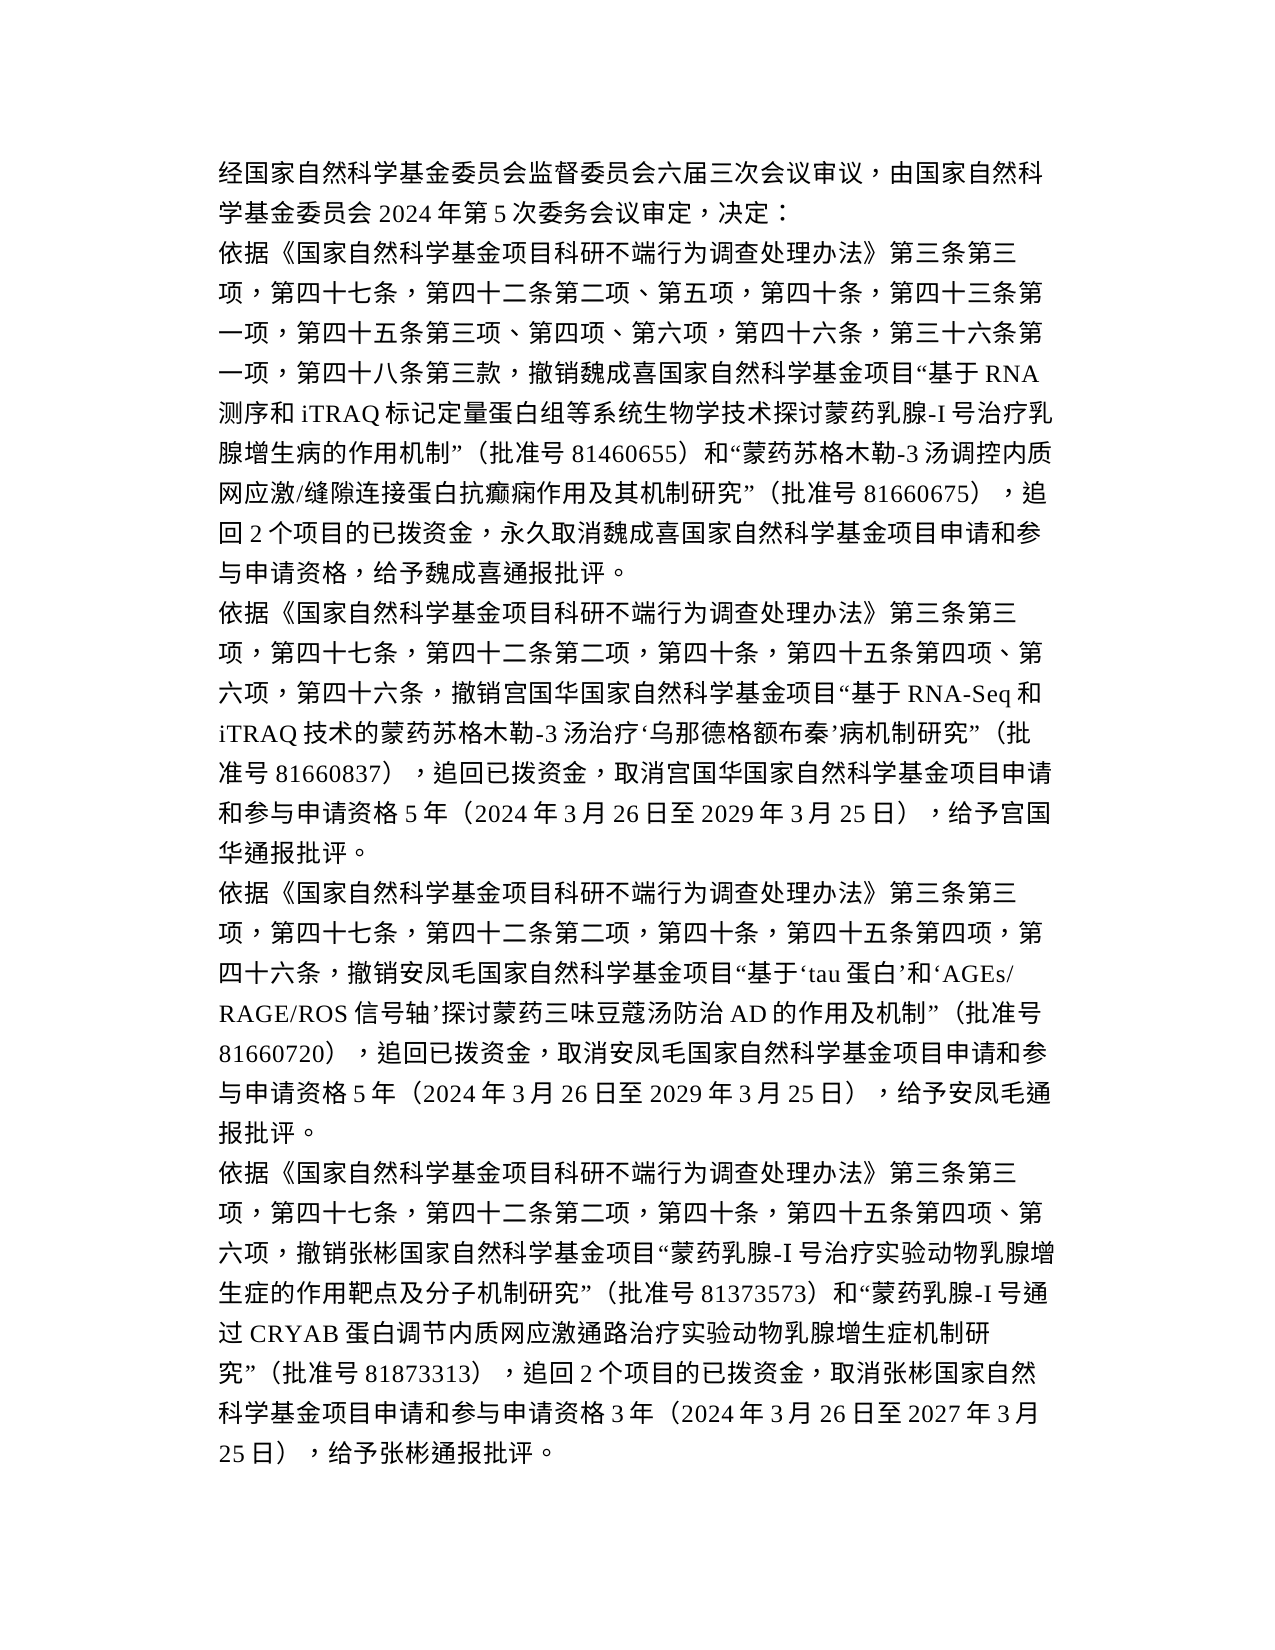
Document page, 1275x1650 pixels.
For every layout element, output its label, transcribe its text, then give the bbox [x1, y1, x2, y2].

text 依据《国家自然科学基金项目科研不端行为调查处理办法》第三条第三项，第四十七条，第四十二条第二项，第四十条，第四十五条第四项、第六项，撤销张彬国家自然科学基金项目“蒙药乳腺-Ⅰ号治疗实验动物乳腺增生症的作用靶点及分子机制研究”（批准号81373573）和“蒙药乳腺-I号通过CRYAB蛋白调节内质网应激通路治疗实验动物乳腺增生症机制研究”（批准号81873313），追回2个项目的已拨资金，取消张彬国家自然科学基金项目申请和参与申请资格3年（2024年3月26日至2027年3月25日），给予张彬通报批评。 [219, 1150, 1056, 1470]
text 依据《国家自然科学基金项目科研不端行为调查处理办法》第三条第三项，第四十七条，第四十二条第二项，第四十条，第四十五条第四项、第六项，第四十六条，撤销宫国华国家自然科学基金项目“基于RNA-Seq和iTRAQ技术的蒙药苏格木勒-3汤治疗‘乌那德格额布秦’病机制研究”（批准号81660837），追回已拨资金，取消宫国华国家自然科学基金项目申请和参与申请资格5年（2024年3月26日至2029年3月25日），给予宫国华通报批评。 [219, 590, 1056, 870]
text 依据《国家自然科学基金项目科研不端行为调查处理办法》第三条第三项，第四十七条，第四十二条第二项，第四十条，第四十五条第四项，第四十六条，撤销安凤毛国家自然科学基金项目“基于‘tau蛋白’和‘AGEs/RAGE/ROS信号轴’探讨蒙药三味豆蔻汤防治AD的作用及机制”（批准号81660720），追回已拨资金，取消安凤毛国家自然科学基金项目申请和参与申请资格5年（2024年3月26日至2029年3月25日），给予安凤毛通报批评。 [219, 870, 1056, 1150]
text 经国家自然科学基金委员会监督委员会六届三次会议审议，由国家自然科学基金委员会2024年第5次委务会议审定，决定： [219, 150, 1056, 230]
text 依据《国家自然科学基金项目科研不端行为调查处理办法》第三条第三项，第四十七条，第四十二条第二项、第五项，第四十条，第四十三条第一项，第四十五条第三项、第四项、第六项，第四十六条，第三十六条第一项，第四十八条第三款，撤销魏成喜国家自然科学基金项目“基于RNA测序和iTRAQ标记定量蛋白组等系统生物学技术探讨蒙药乳腺-I号治疗乳腺增生病的作用机制”（批准号81460655）和“蒙药苏格木勒-3汤调控内质网应激/缝隙连接蛋白抗癫痫作用及其机制研究”（批准号81660675），追回2个项目的已拨资金，永久取消魏成喜国家自然科学基金项目申请和参与申请资格，给予魏成喜通报批评。 [219, 230, 1056, 590]
